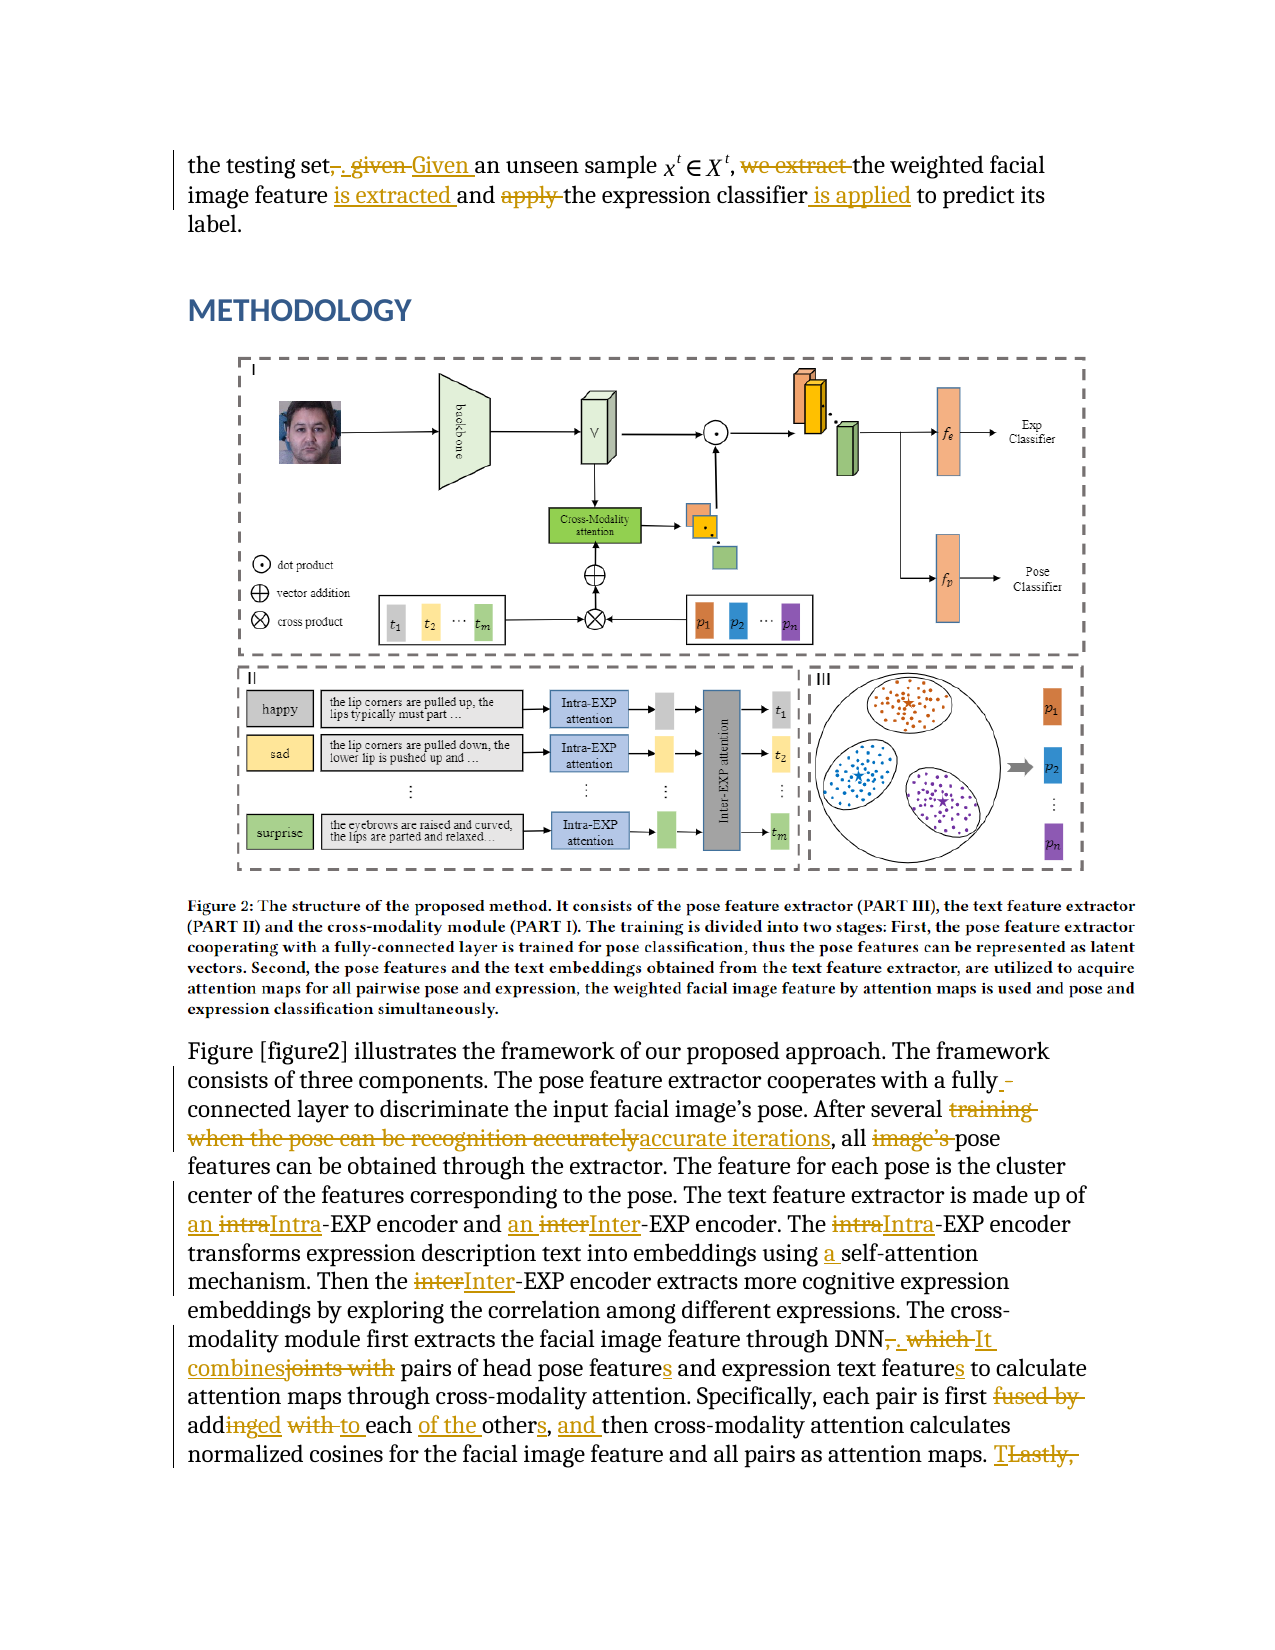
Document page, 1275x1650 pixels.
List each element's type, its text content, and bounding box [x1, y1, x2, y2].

subtitle METHODOLOGY [187, 289, 1087, 329]
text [187, 150, 1087, 239]
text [187, 1037, 1087, 1468]
picture [187, 348, 1138, 1019]
